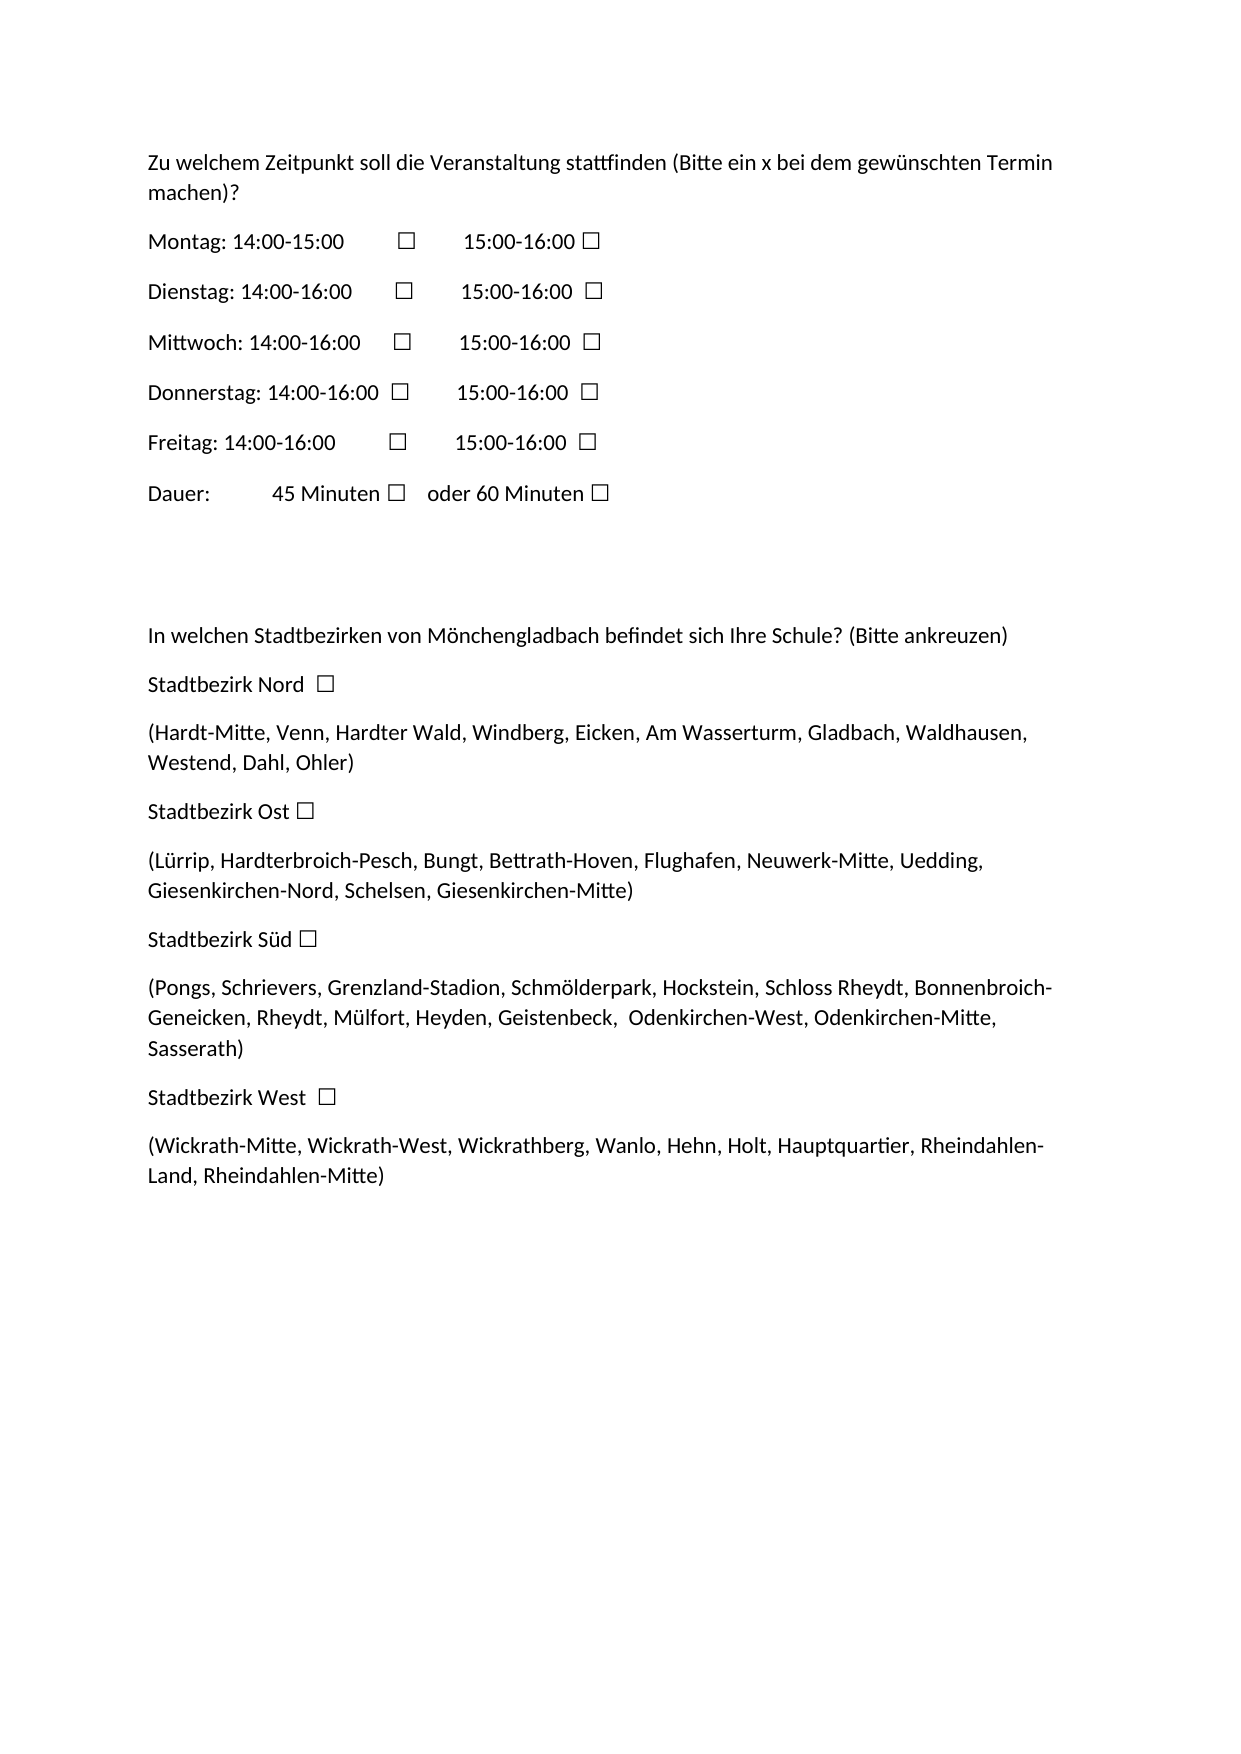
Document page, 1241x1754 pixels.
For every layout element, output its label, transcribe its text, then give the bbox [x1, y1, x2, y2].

text Stadtbezirk Nord ☐ [148, 668, 1093, 699]
text Dauer: 45 Minuten ☐ oder 60 Minuten ☐ [148, 477, 1093, 508]
text Donnerstag: 14:00-16:00 ☐ 15:00-16:00 ☐ [148, 376, 1093, 407]
text Dienstag: 14:00-16:00 ☐ 15:00-16:00 ☐ [148, 275, 1093, 306]
text Stadtbezirk West ☐ [148, 1081, 1093, 1112]
text Stadtbezirk Süd ☐ [148, 923, 1093, 954]
text In welchen Stadtbezirken von Mönchengladbach befindet sich Ihre Schule? (Bitte ankreuzen) [148, 621, 1093, 649]
text Montag: 14:00-15:00 ☐ 15:00-16:00 ☐ [148, 225, 1093, 256]
text (Pongs, Schrievers, Grenzland-Stadion, Schmölderpark, Hockstein, Schloss Rheydt, Bonnenbroich-Geneicken, Rheydt, Mülfort, Heyden, Geistenbeck, Odenkirchen-West, Odenkirchen-Mitte, Sasserath) [148, 973, 1093, 1062]
text Freitag: 14:00-16:00 ☐ 15:00-16:00 ☐ [148, 426, 1093, 458]
text Mittwoch: 14:00-16:00 ☐ 15:00-16:00 ☐ [148, 326, 1093, 357]
text (Wickrath-Mitte, Wickrath-West, Wickrathberg, Wanlo, Hehn, Holt, Hauptquartier, Rheindahlen-Land, Rheindahlen-Mitte) [148, 1131, 1093, 1189]
text Stadtbezirk Ost ☐ [148, 795, 1093, 827]
text (Lürrip, Hardterbroich-Pesch, Bungt, Bettrath-Hoven, Flughafen, Neuwerk-Mitte, Uedding, Giesenkirchen-Nord, Schelsen, Giesenkirchen-Mitte) [148, 846, 1093, 904]
text Zu welchem Zeitpunkt soll die Veranstaltung stattfinden (Bitte ein x bei dem gewünschten Termin machen)? [148, 148, 1093, 206]
text (Hardt-Mitte, Venn, Hardter Wald, Windberg, Eicken, Am Wasserturm, Gladbach, Waldhausen, Westend, Dahl, Ohler) [148, 718, 1093, 776]
